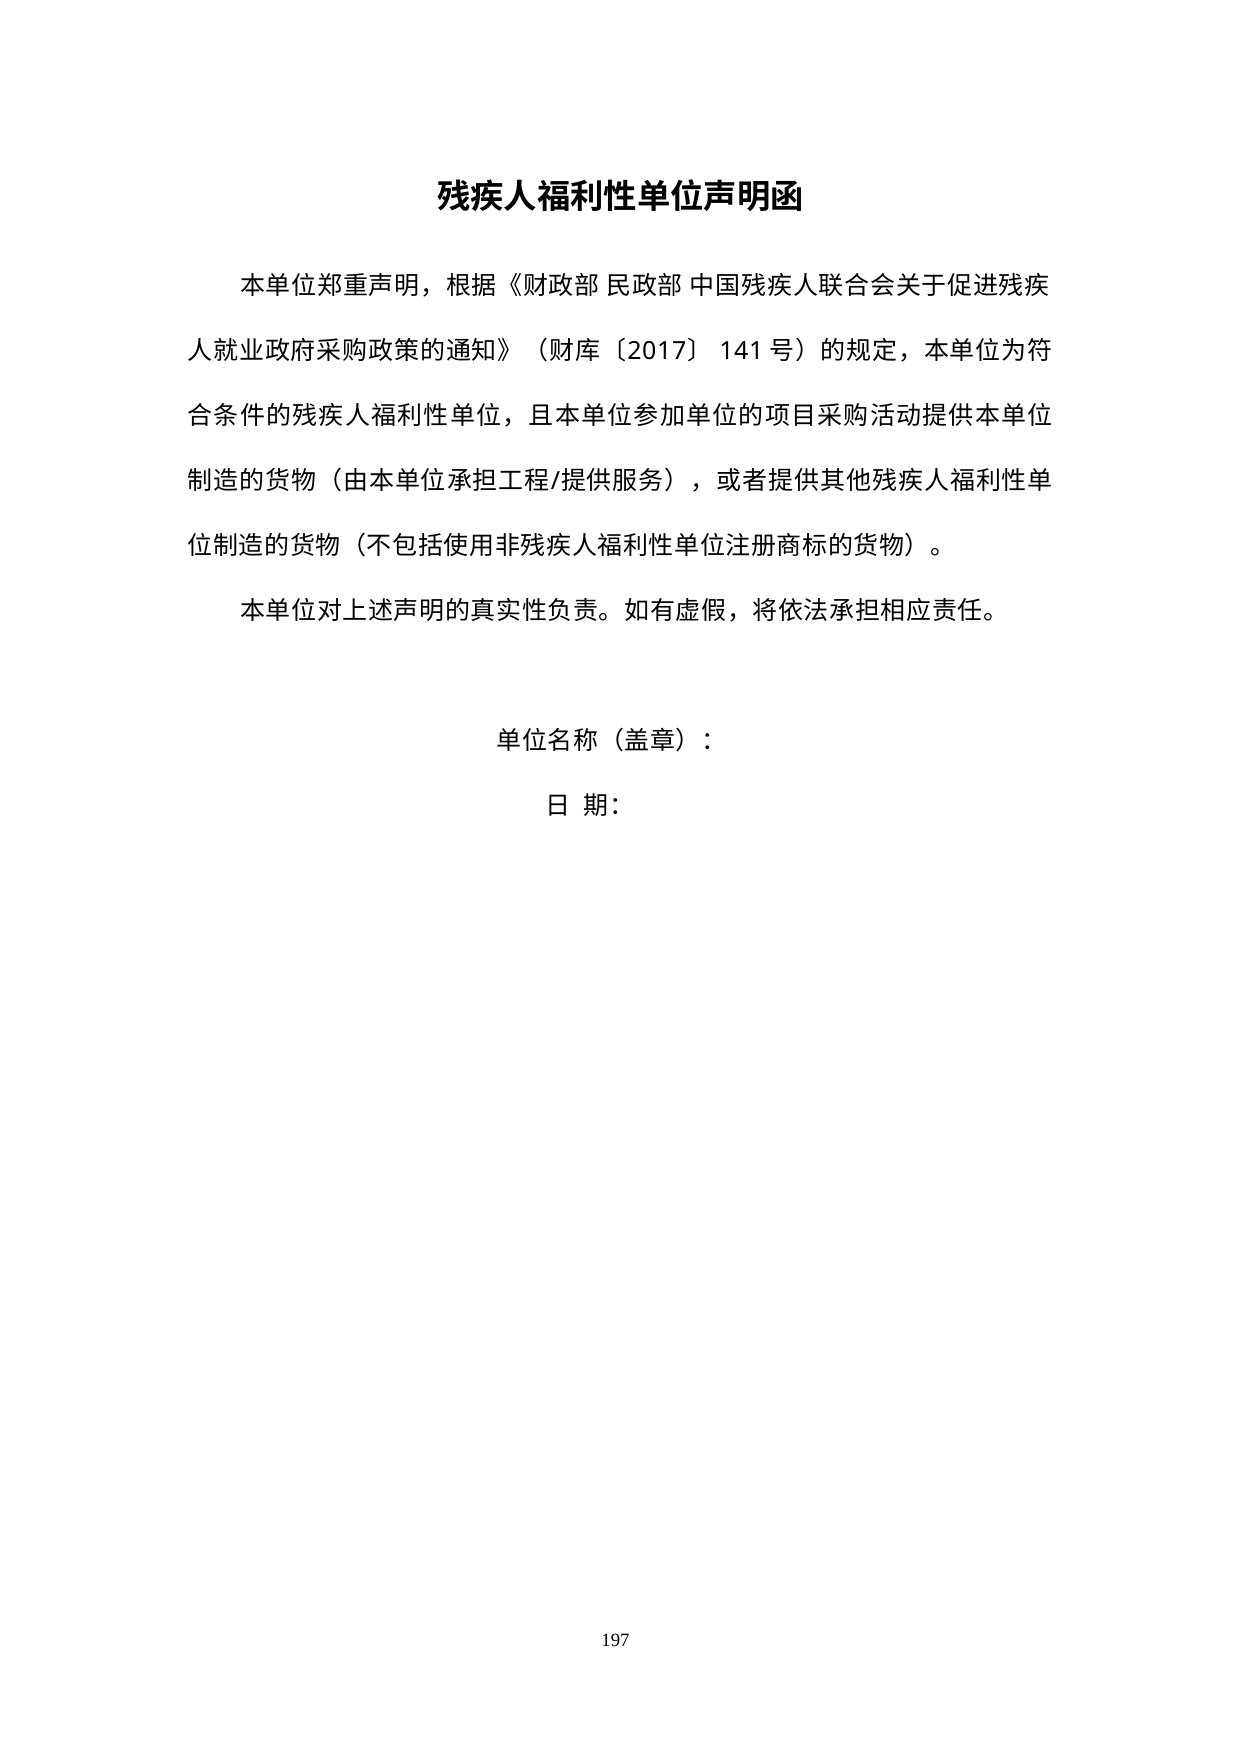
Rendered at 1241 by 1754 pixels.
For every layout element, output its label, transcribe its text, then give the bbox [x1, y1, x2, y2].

text 本单位对上述声明的真实性负责。如有虚假，将依法承担相应责任。 [187, 576, 1053, 641]
text 残疾人福利性单位声明函 [187, 162, 1053, 227]
text 单位名称（盖章）： [187, 706, 890, 771]
text 本单位郑重声明，根据《财政部 民政部 中国残疾人联合会关于促进残疾人就业政府采购政策的通知》（财库〔2017〕 141号）的规定，本单位为符合条件的残疾人福利性单位，且本单位参加单位的项目采购活动提供本单位制造的货物（由本单位承担工程/提供服务），或者提供其他残疾人福利性单位制造的货物（不包括使用非残疾人福利性单位注册商标的货物）。 [187, 251, 1053, 576]
text 日 期： [187, 771, 890, 836]
